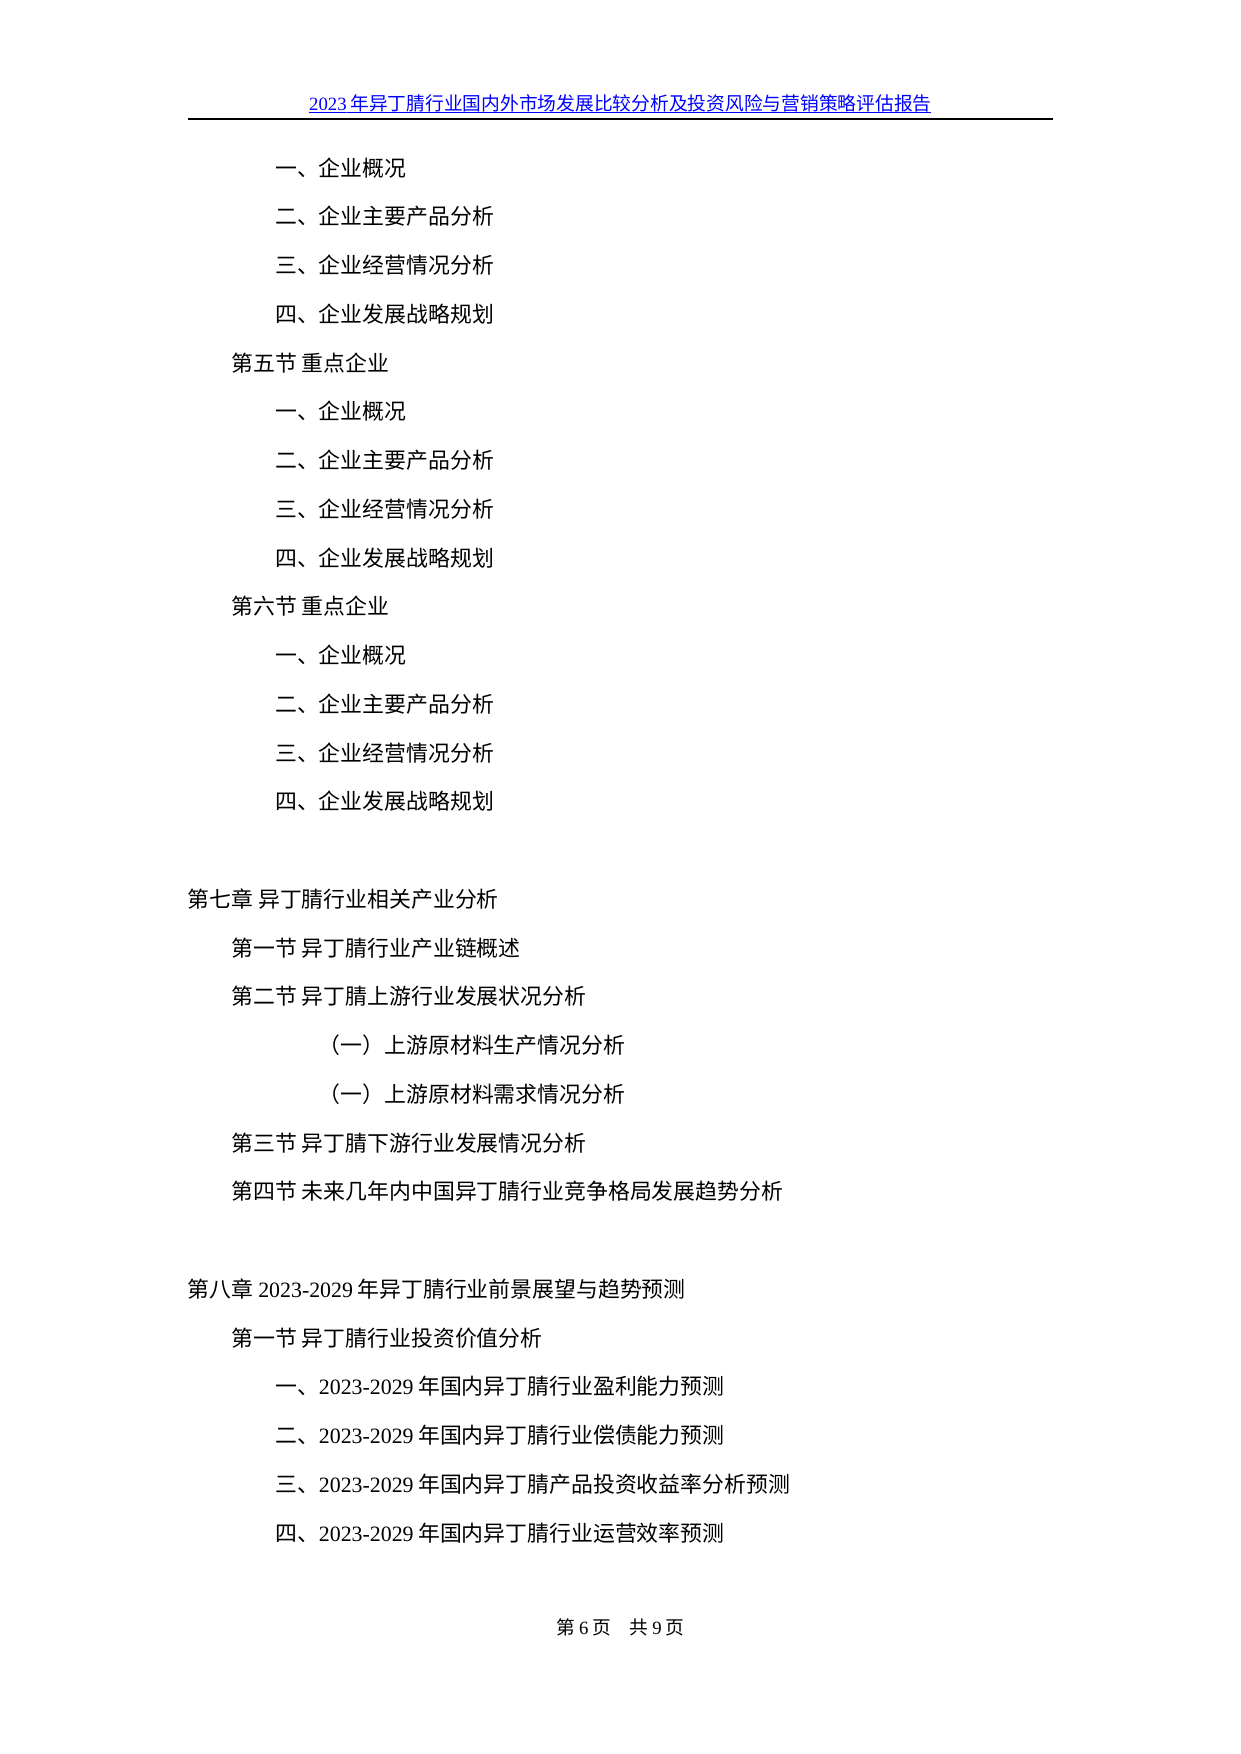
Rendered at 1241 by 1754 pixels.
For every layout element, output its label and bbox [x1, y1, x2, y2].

text [187, 150, 1053, 1548]
